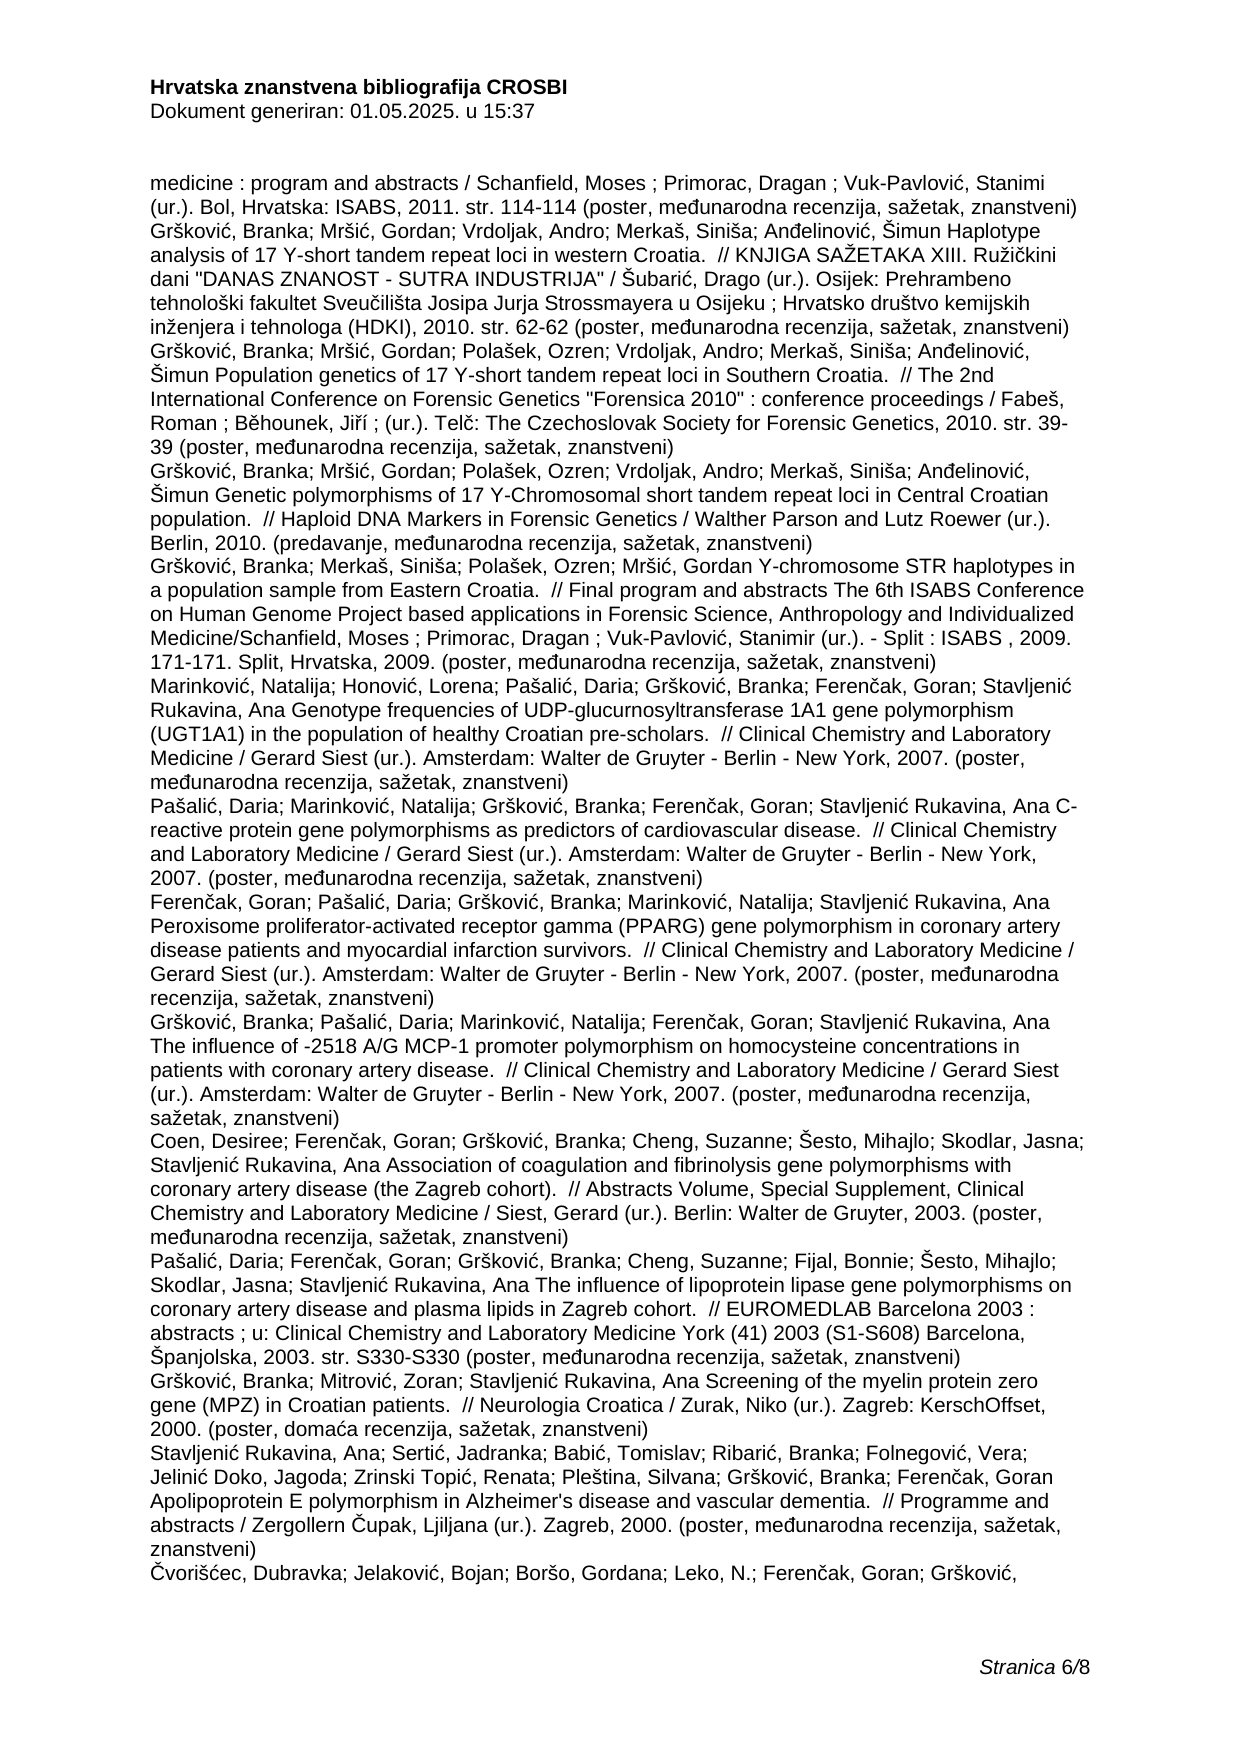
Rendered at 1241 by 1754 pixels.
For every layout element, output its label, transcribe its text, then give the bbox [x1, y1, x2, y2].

text Gršković, Branka; Mršić, Gordan; Polašek, Ozren; Vrdoljak, Andro; Merkaš, Siniša; Anđelinović, Šimun [150, 339, 1090, 458]
text Gršković, Branka; Pašalić, Daria; Marinković, Natalija; Ferenčak, Goran; Stavljenić Rukavina, Ana [150, 1009, 1090, 1129]
text Gršković, Branka; Mršić, Gordan; Vrdoljak, Andro; Merkaš, Siniša; Anđelinović, Šimun [150, 219, 1090, 339]
text Stavljenić Rukavina, Ana; Sertić, Jadranka; Babić, Tomislav; Ribarić, Branka; Folnegović, Vera; Jelinić Doko, Jagoda; Zrinski Topić, Renata; Pleština, Silvana; Gršković, Branka; Ferenčak, Goran [150, 1441, 1090, 1561]
text Marinković, Natalija; Honović, Lorena; Pašalić, Daria; Gršković, Branka; Ferenčak, Goran; Stavljenić Rukavina, Ana [150, 674, 1090, 794]
text Coen, Desiree; Ferenčak, Goran; Gršković, Branka; Cheng, Suzanne; Šesto, Mihajlo; Skodlar, Jasna; Stavljenić Rukavina, Ana [150, 1129, 1090, 1249]
text Gršković, Branka; Merkaš, Siniša; Polašek, Ozren; Mršić, Gordan [150, 554, 1090, 674]
text Gršković, Branka; Mitrović, Zoran; Stavljenić Rukavina, Ana [150, 1369, 1090, 1441]
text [150, 171, 1090, 219]
text Pašalić, Daria; Marinković, Natalija; Gršković, Branka; Ferenčak, Goran; Stavljenić Rukavina, Ana [150, 794, 1090, 890]
text Ferenčak, Goran; Pašalić, Daria; Gršković, Branka; Marinković, Natalija; Stavljenić Rukavina, Ana [150, 890, 1090, 1009]
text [150, 1561, 1090, 1584]
text Pašalić, Daria; Ferenčak, Goran; Gršković, Branka; Cheng, Suzanne; Fijal, Bonnie; Šesto, Mihajlo; Skodlar, Jasna; Stavljenić Rukavina, Ana [150, 1249, 1090, 1369]
text Gršković, Branka; Mršić, Gordan; Polašek, Ozren; Vrdoljak, Andro; Merkaš, Siniša; Anđelinović, Šimun [150, 458, 1090, 554]
